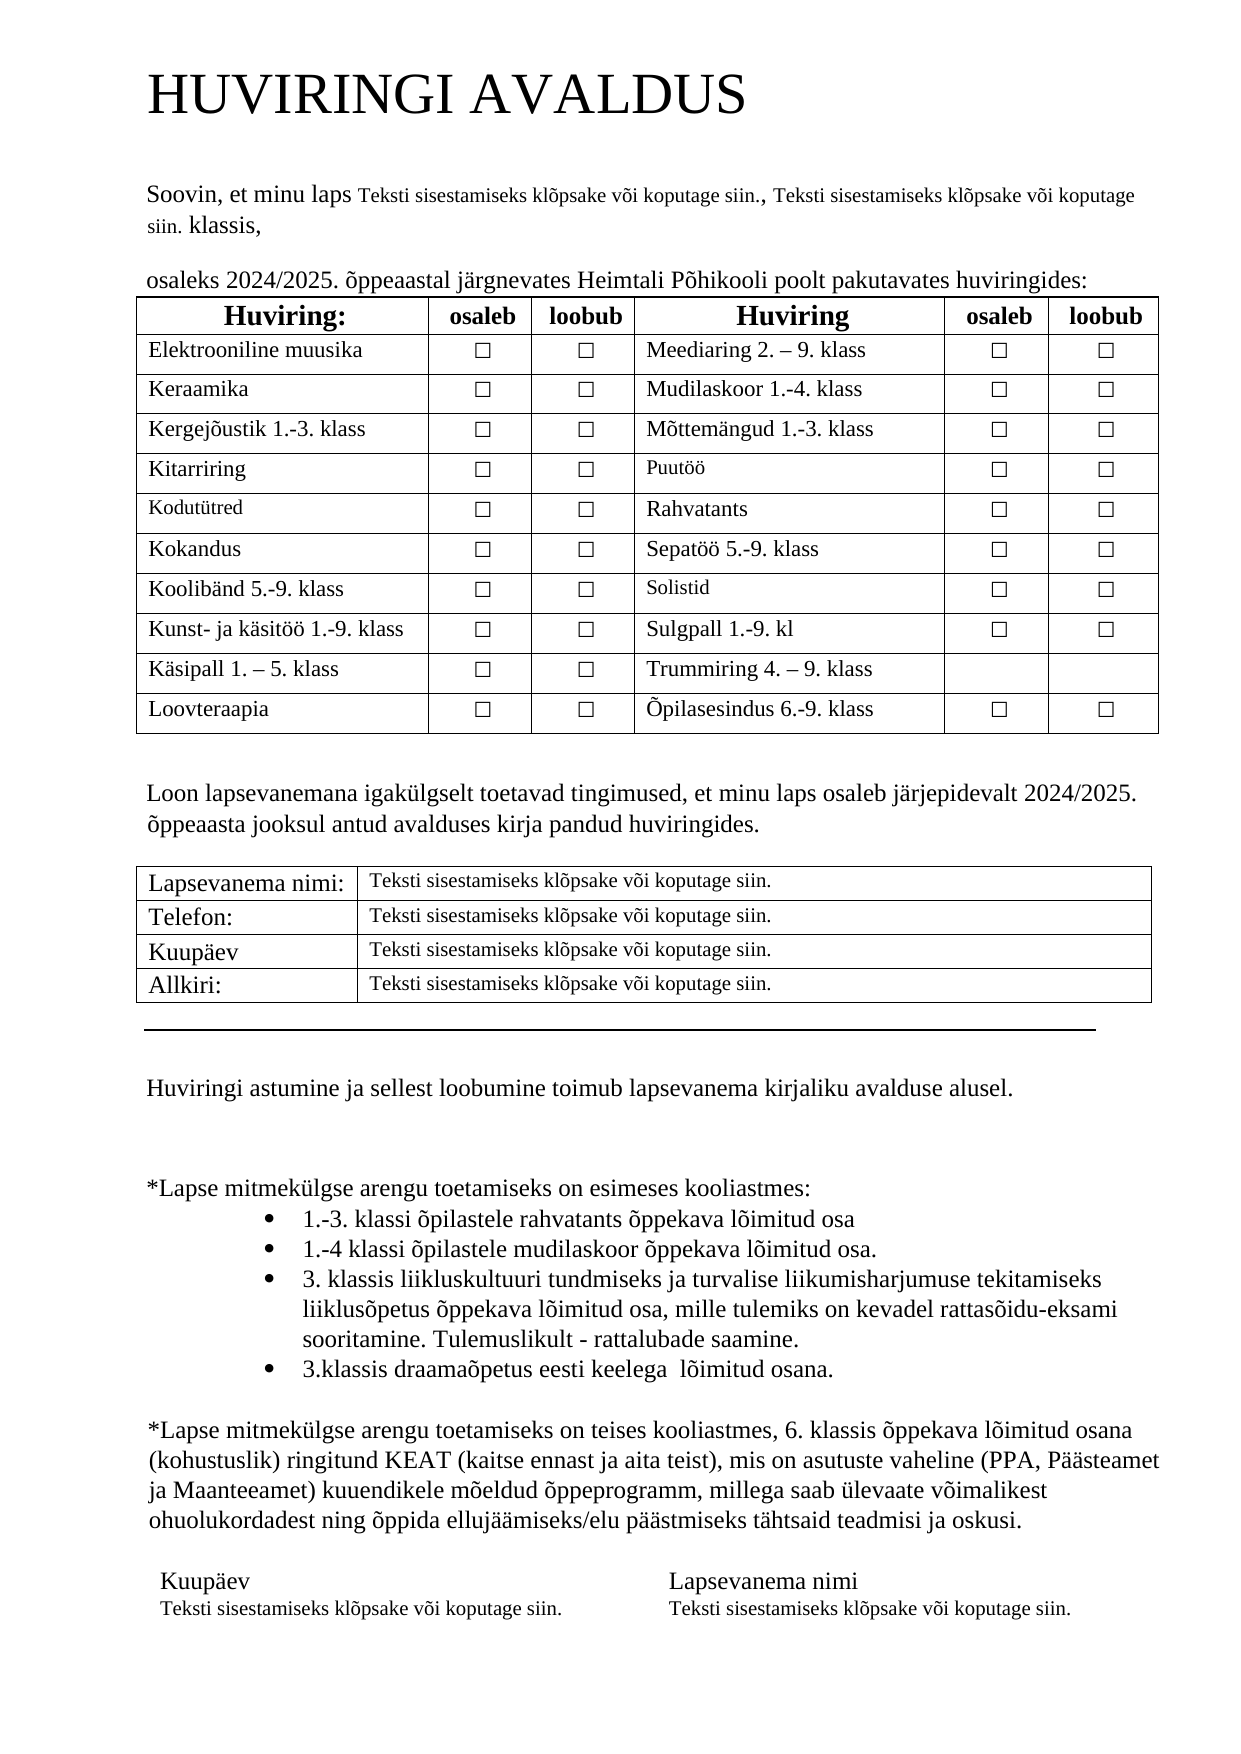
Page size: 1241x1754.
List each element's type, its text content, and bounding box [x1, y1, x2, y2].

table_cell Sepatöö 5.-9. klass [635, 534, 944, 573]
table_cell Solistid [635, 574, 944, 613]
table_header loobub [532, 298, 634, 334]
table_cell Kunst- ja käsitöö 1.-9. klass [137, 614, 428, 653]
table_cell Kergejõustik 1.-3. klass [137, 414, 428, 453]
text HUVIRINGI AVALDUS [147, 59, 1167, 126]
table_cell Allkiri: [137, 969, 357, 1002]
table_cell Keraamika [137, 375, 428, 413]
table_cell Puutöö [635, 454, 944, 493]
table_cell Koolibänd 5.-9. klass [137, 574, 428, 613]
table_cell [945, 654, 1048, 693]
table_cell Telefon: [137, 901, 357, 934]
text Loon lapsevanemana igakülgselt toetavad tingimused, et minu laps osaleb järjepidevalt 2024/2025. õppeaasta jooksul antud avalduses kirja pandud huviringides. [146, 778, 1167, 837]
table_header Kuupäev [149, 1566, 657, 1596]
text *Lapse mitmekülgse arengu toetamiseks on esimeses kooliastmes: [146, 1173, 1167, 1202]
table_cell Elektrooniline muusika [137, 335, 428, 373]
table_header Lapsevanema nimi [658, 1566, 1167, 1596]
table_cell Kuupäev [137, 935, 357, 968]
table_header Huviring [635, 298, 944, 334]
table_cell Mõttemängud 1.-3. klass [635, 414, 944, 453]
table_cell [1049, 654, 1158, 693]
list 3.klassis draamaõpetus eesti keelega lõimitud osana. [265, 1354, 1167, 1383]
text Huviringi astumine ja sellest loobumine toimub lapsevanema kirjaliku avalduse alusel. [146, 1073, 1167, 1102]
table_header loobub [1049, 298, 1158, 334]
table_cell Mudilaskoor 1.-4. klass [635, 375, 944, 413]
table_cell Loovteraapia [137, 694, 428, 733]
table_header Huviring: [137, 298, 428, 334]
table_cell Meediaring 2. – 9. klass [635, 335, 944, 373]
list 1.-3. klassi õpilastele rahvatants õppekava lõimitud osa [265, 1204, 1167, 1232]
table_header osaleb [945, 298, 1048, 334]
table_cell Kokandus [137, 534, 428, 573]
table_cell Rahvatants [635, 494, 944, 533]
table_cell Kitarriring [137, 454, 428, 493]
text osaleks 2024/2025. õppeaastal järgnevates Heimtali Põhikooli poolt pakutavates huviringides: [146, 265, 1167, 294]
table_cell Õpilasesindus 6.-9. klass [635, 694, 944, 733]
table_header Lapsevanema nimi: [137, 867, 357, 900]
table_header osaleb [429, 298, 531, 334]
text *Lapse mitmekülgse arengu toetamiseks on teises kooliastmes, 6. klassis õppekava lõimitud osana (kohustuslik) ringitund KEAT (kaitse ennast ja aita teist), mis on asutuste vaheline (PPA, Päästeamet ja Maanteeamet) kuuendikele mõeldud õppeprogramm, millega saab ülevaate võimalikest ohuolukordadest ning õppida ellujäämiseks/elu päästmiseks tähtsaid teadmisi ja oskusi. [147, 1415, 1167, 1534]
table_cell Käsipall 1. – 5. klass [137, 654, 428, 693]
text Soovin, et minu laps , klassis, [146, 179, 1167, 239]
list 1.-4 klassi õpilastele mudilaskoor õppekava lõimitud osa. [265, 1234, 1167, 1263]
table_cell Sulgpall 1.-9. kl [635, 614, 944, 653]
table_cell Kodutütred [137, 494, 428, 533]
table_cell Trummiring 4. – 9. klass [635, 654, 944, 693]
list 3. klassis liikluskultuuri tundmiseks ja turvalise liikumisharjumuse tekitamiseks liiklusõpetus õppekava lõimitud osa, mille tulemiks on kevadel rattasõidu-eksami sooritamine. Tulemuslikult - rattalubade saamine. [265, 1264, 1167, 1353]
